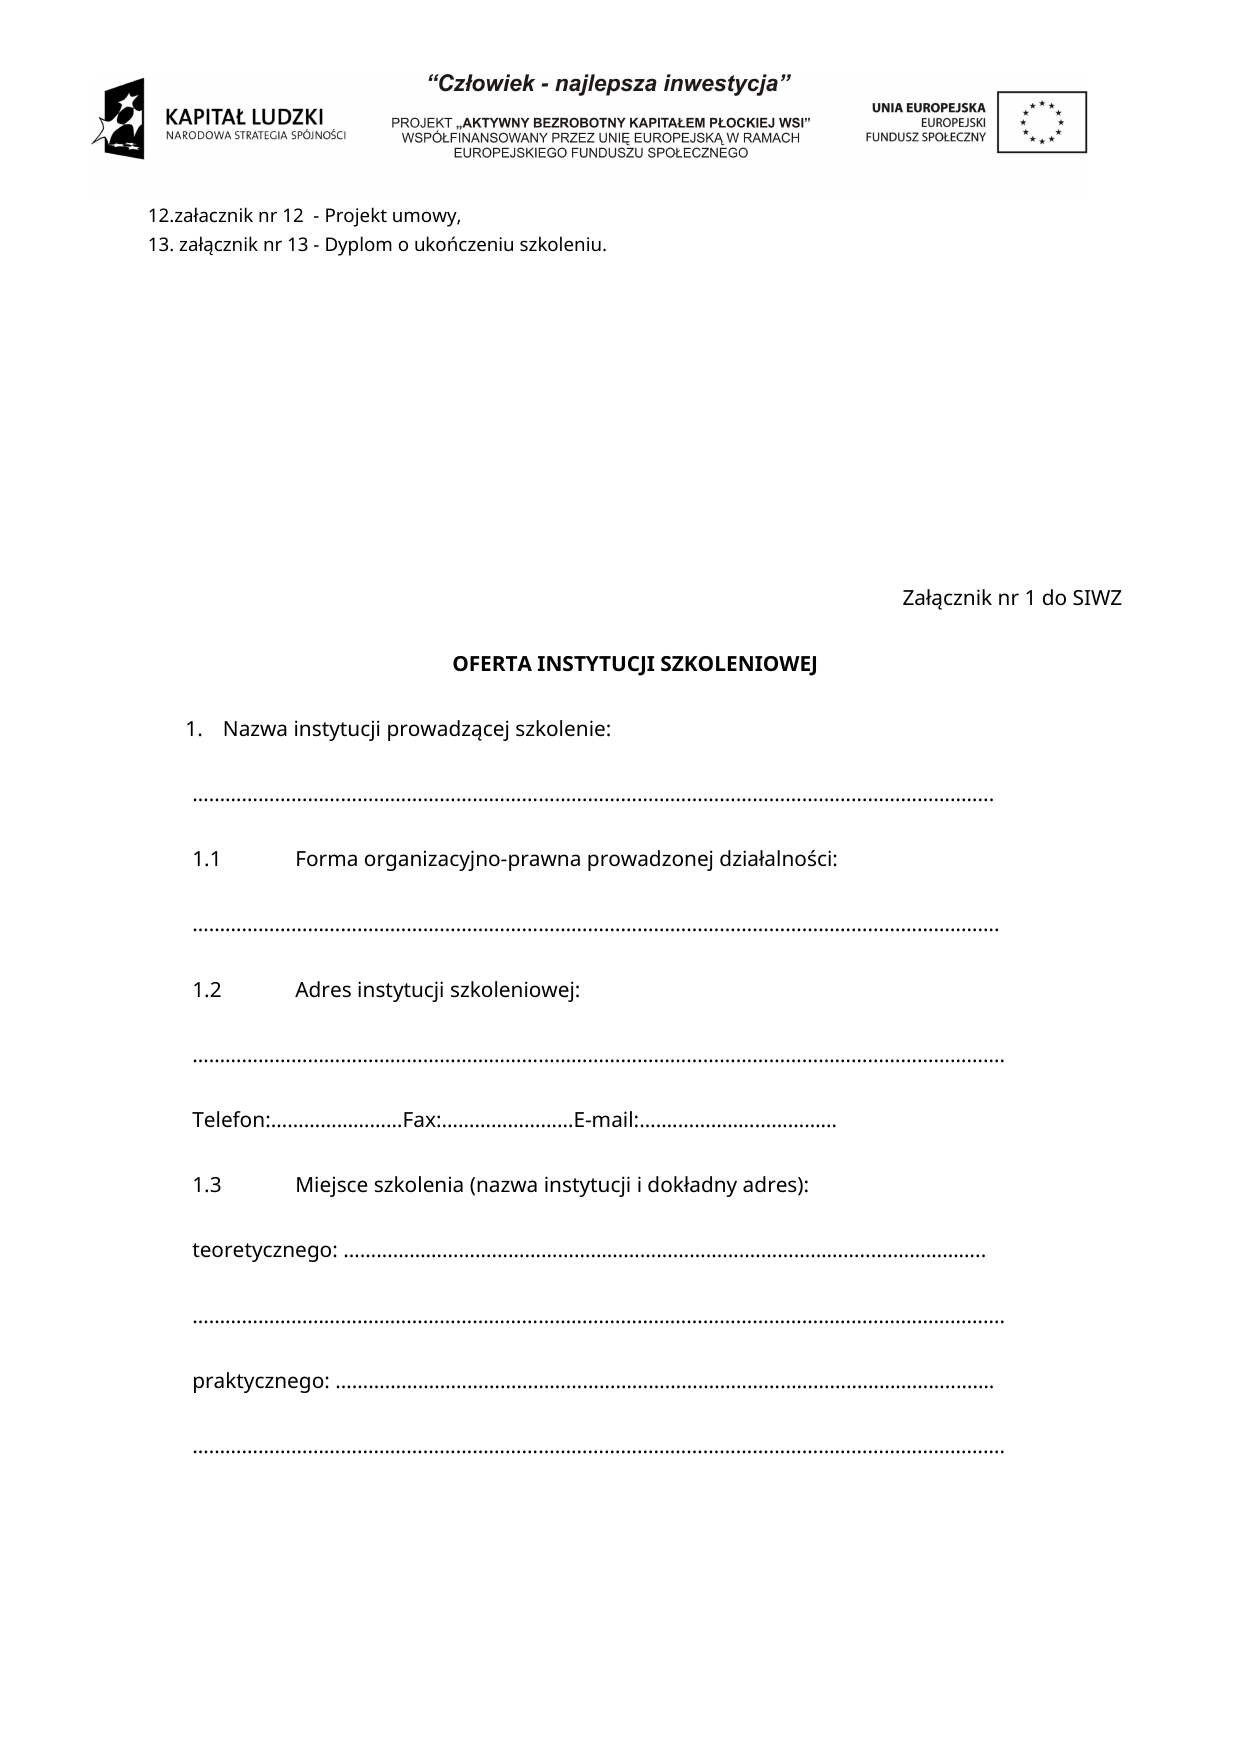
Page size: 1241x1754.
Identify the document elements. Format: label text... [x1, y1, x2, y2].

list …………………………………………………………………………………………………………………………..…... [192, 779, 1122, 807]
list …………………………………………………………………………………………………………………………………. [192, 1040, 1122, 1068]
list Nazwa instytucji prowadzącej szkolenie: [185, 714, 1122, 742]
list Miejsce szkolenia (nazwa instytucji i dokładny adres): [192, 1170, 1122, 1199]
list Telefon:……………………Fax:……………………E-mail:…….……..………………… [192, 1105, 1122, 1133]
text OFERTA INSTYTUCJI SZKOLENIOWEJ [148, 649, 1122, 677]
picture [91, 74, 1088, 202]
list ………………………………………………………………………………………………………………………..………. [192, 909, 1122, 938]
list Forma organizacyjno-prawna prowadzonej działalności: [192, 844, 1122, 873]
list praktycznego: …………………………………………………………………………………………………..……. [192, 1366, 1122, 1394]
text 13. załącznik nr 13 - Dyplom o ukończeniu szkoleniu. [148, 231, 1104, 257]
list Adres instytucji szkoleniowej: [192, 975, 1122, 1003]
list teoretycznego: ……………………………………………………………….…………………...……………….. [192, 1236, 1122, 1264]
list …………………………………………………………………………………………………………………………………. [192, 1431, 1122, 1459]
list …………………………………………………………………………………………………………………………………. [192, 1301, 1122, 1329]
text Załącznik nr 1 do SIWZ [148, 583, 1122, 612]
